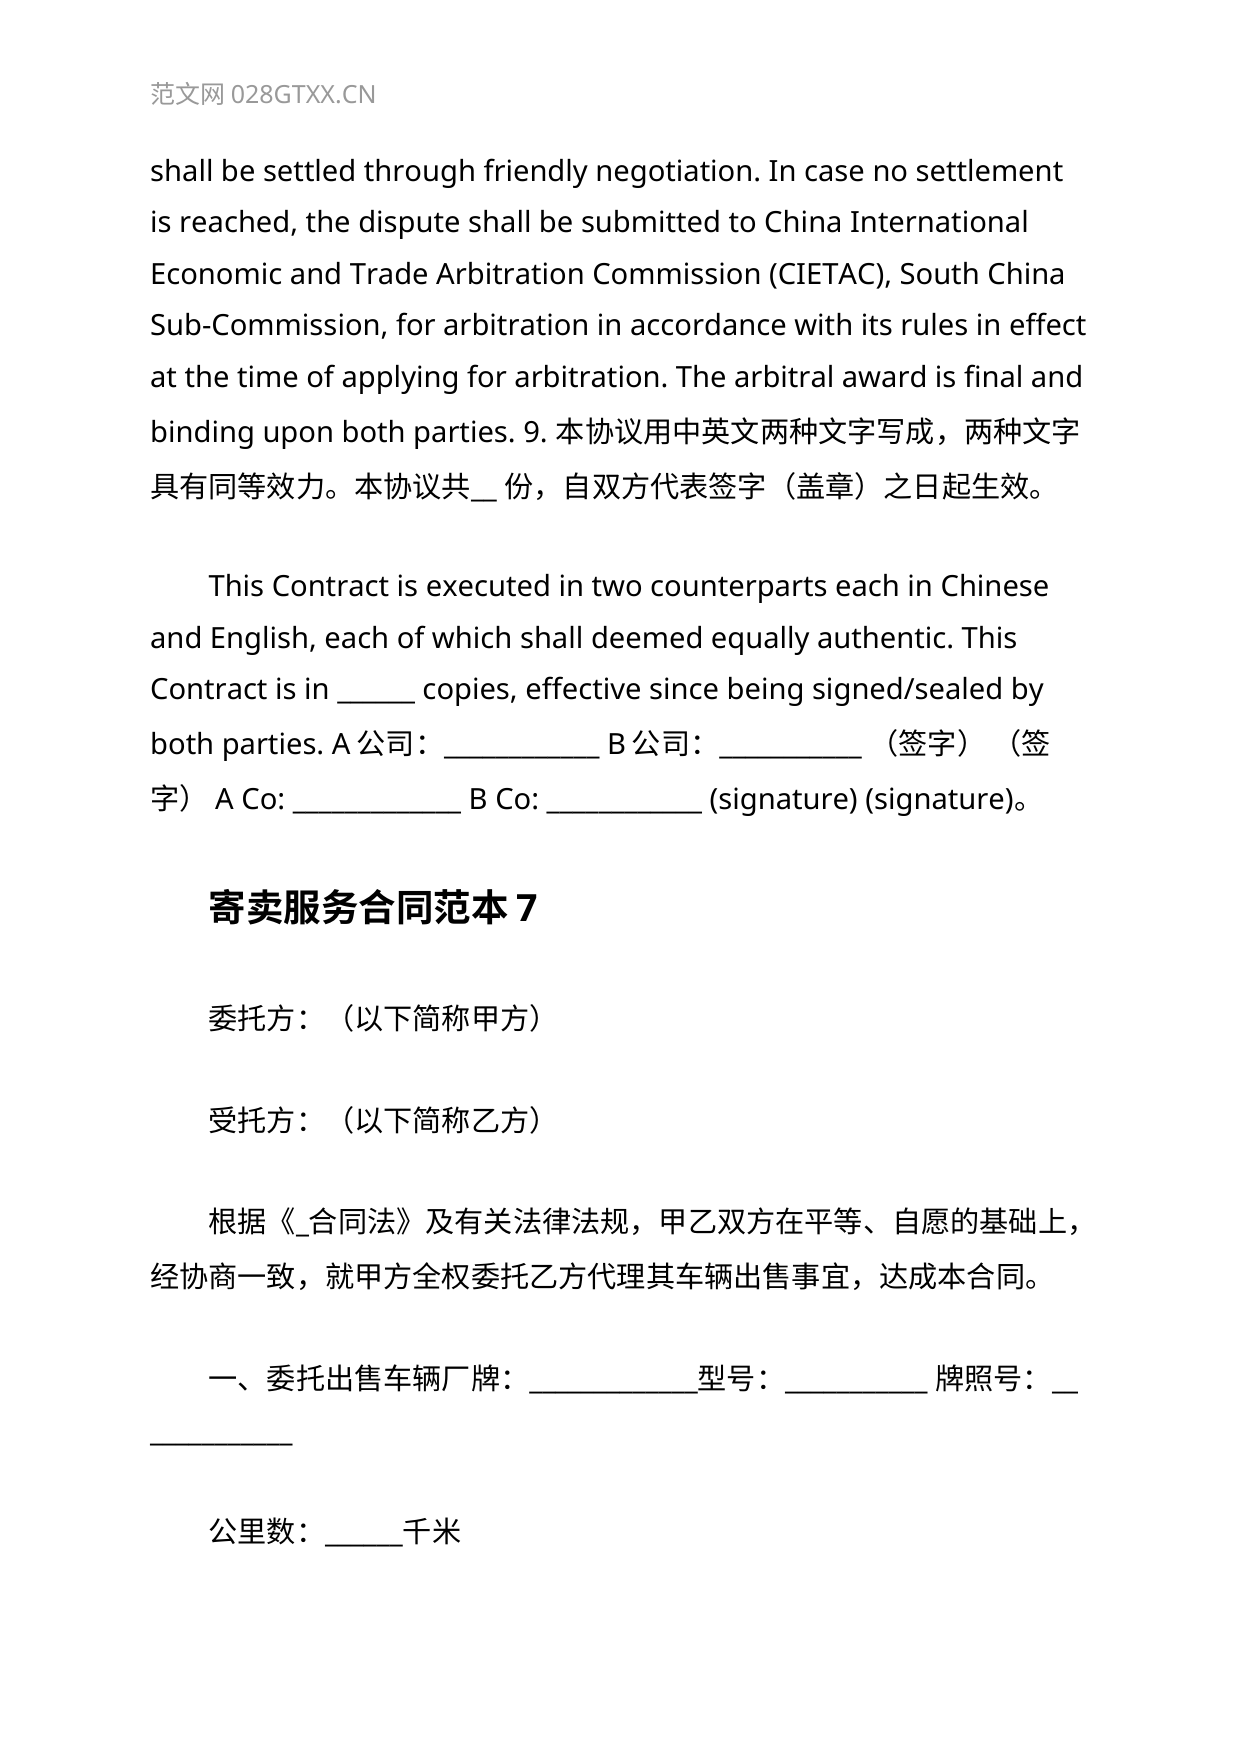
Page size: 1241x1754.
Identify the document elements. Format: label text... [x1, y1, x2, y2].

text 寄卖服务合同范本7 [150, 878, 1090, 932]
text 委托方：（以下简称甲方） [150, 996, 1090, 1038]
text 公里数：______千米 [150, 1508, 1090, 1551]
text This Contract is executed in two counterparts each in Chinese and English, each of which shall deemed equally authentic. This Contract is in ______ copies, effective since being signed/sealed by both parties. A公司：____________ B公司：___________ （签字） （签字） A Co: _____________ B Co: ____________ (signature) (signature)。 [150, 566, 1090, 818]
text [150, 150, 1090, 506]
text 根据《_合同法》及有关法律法规，甲乙双方在平等、自愿的基础上，经协商一致，就甲方全权委托乙方代理其车辆出售事宜，达成本合同。 [150, 1199, 1090, 1296]
text 一、委托出售车辆厂牌：_____________型号：___________ 牌照号：_____________ [150, 1356, 1090, 1450]
text 受托方：（以下简称乙方） [150, 1097, 1090, 1139]
